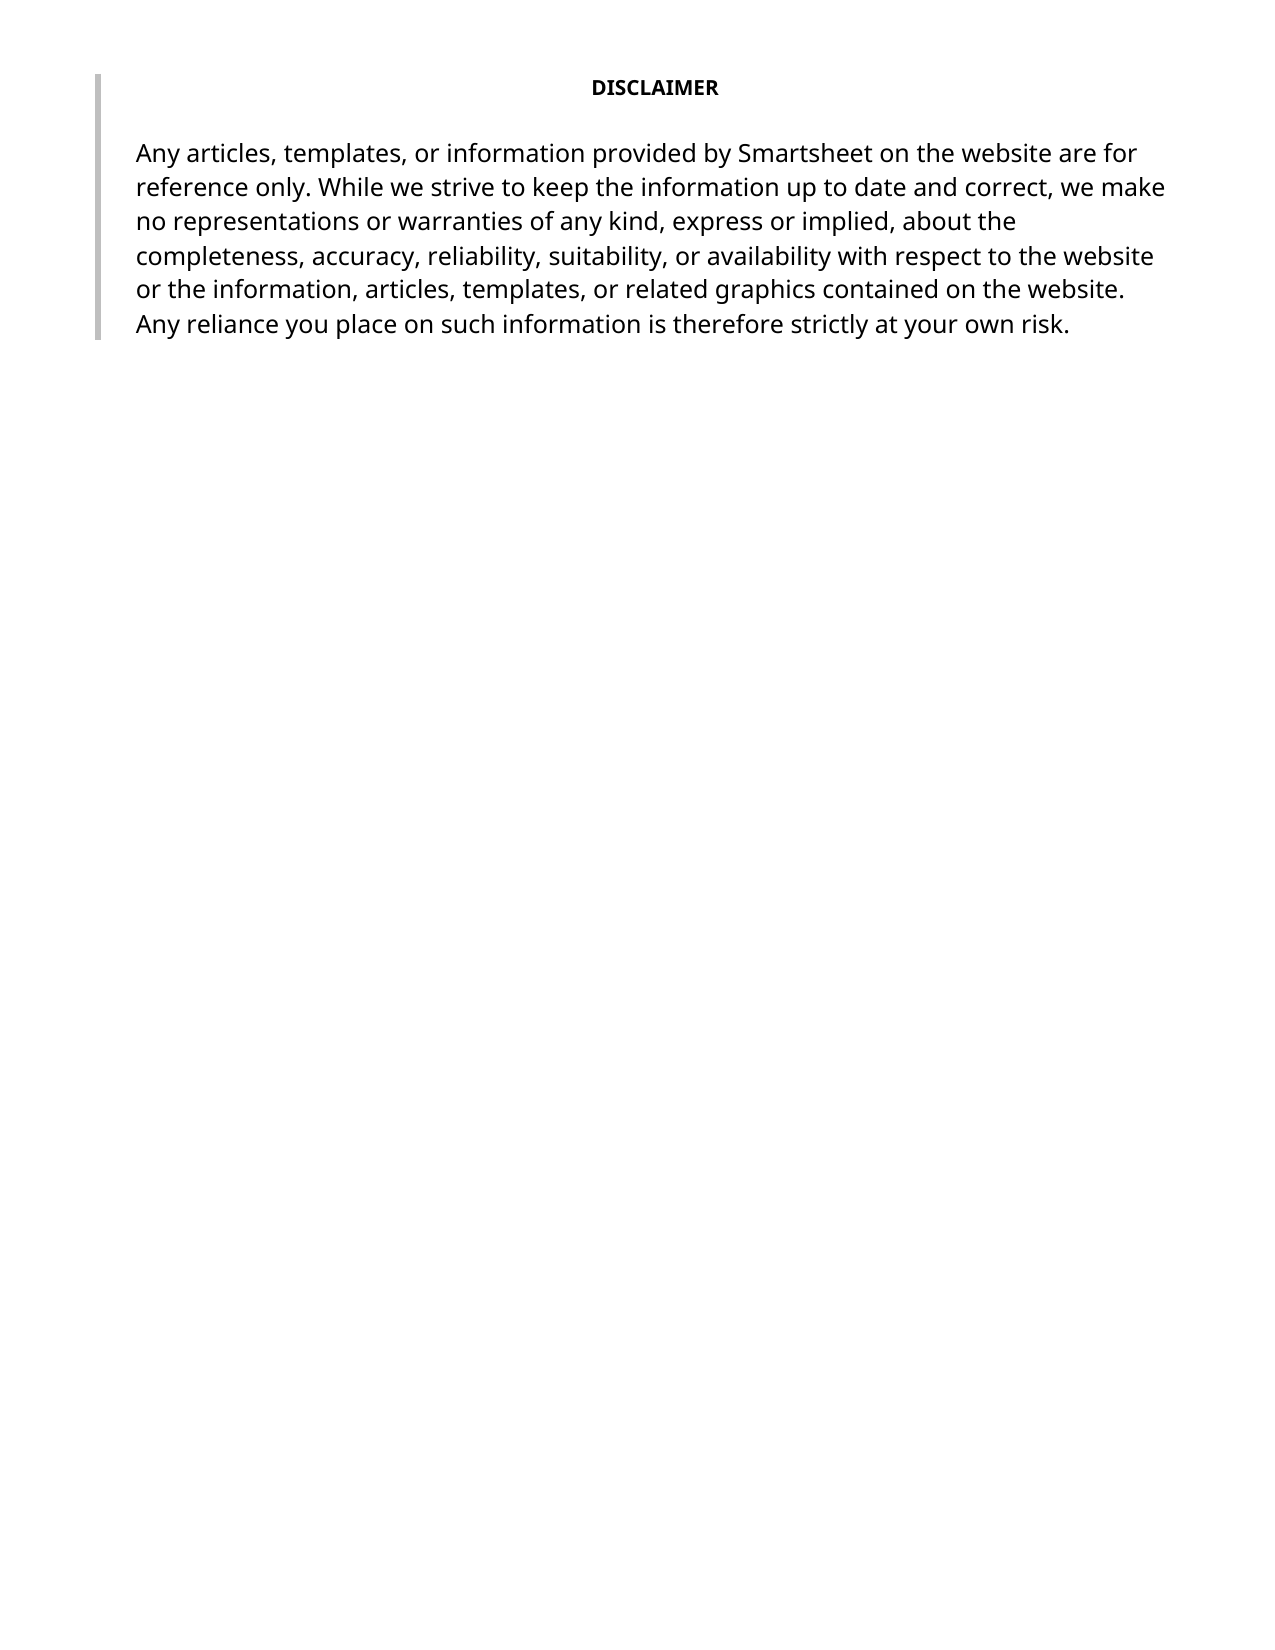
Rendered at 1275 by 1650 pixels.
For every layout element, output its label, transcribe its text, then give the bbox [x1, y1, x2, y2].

table_header DISCLAIMER Any articles, templates, or information provided by Smartsheet on the website are for reference only. While we strive to keep the information up to date and correct, we make no representations or warranties of any kind, express or implied, about the completeness, accuracy, reliability, suitability, or availability with respect to the website or the information, articles, templates, or related graphics contained on the website. Any reliance you place on such information is therefore strictly at your own risk. [101, 74, 1186, 340]
